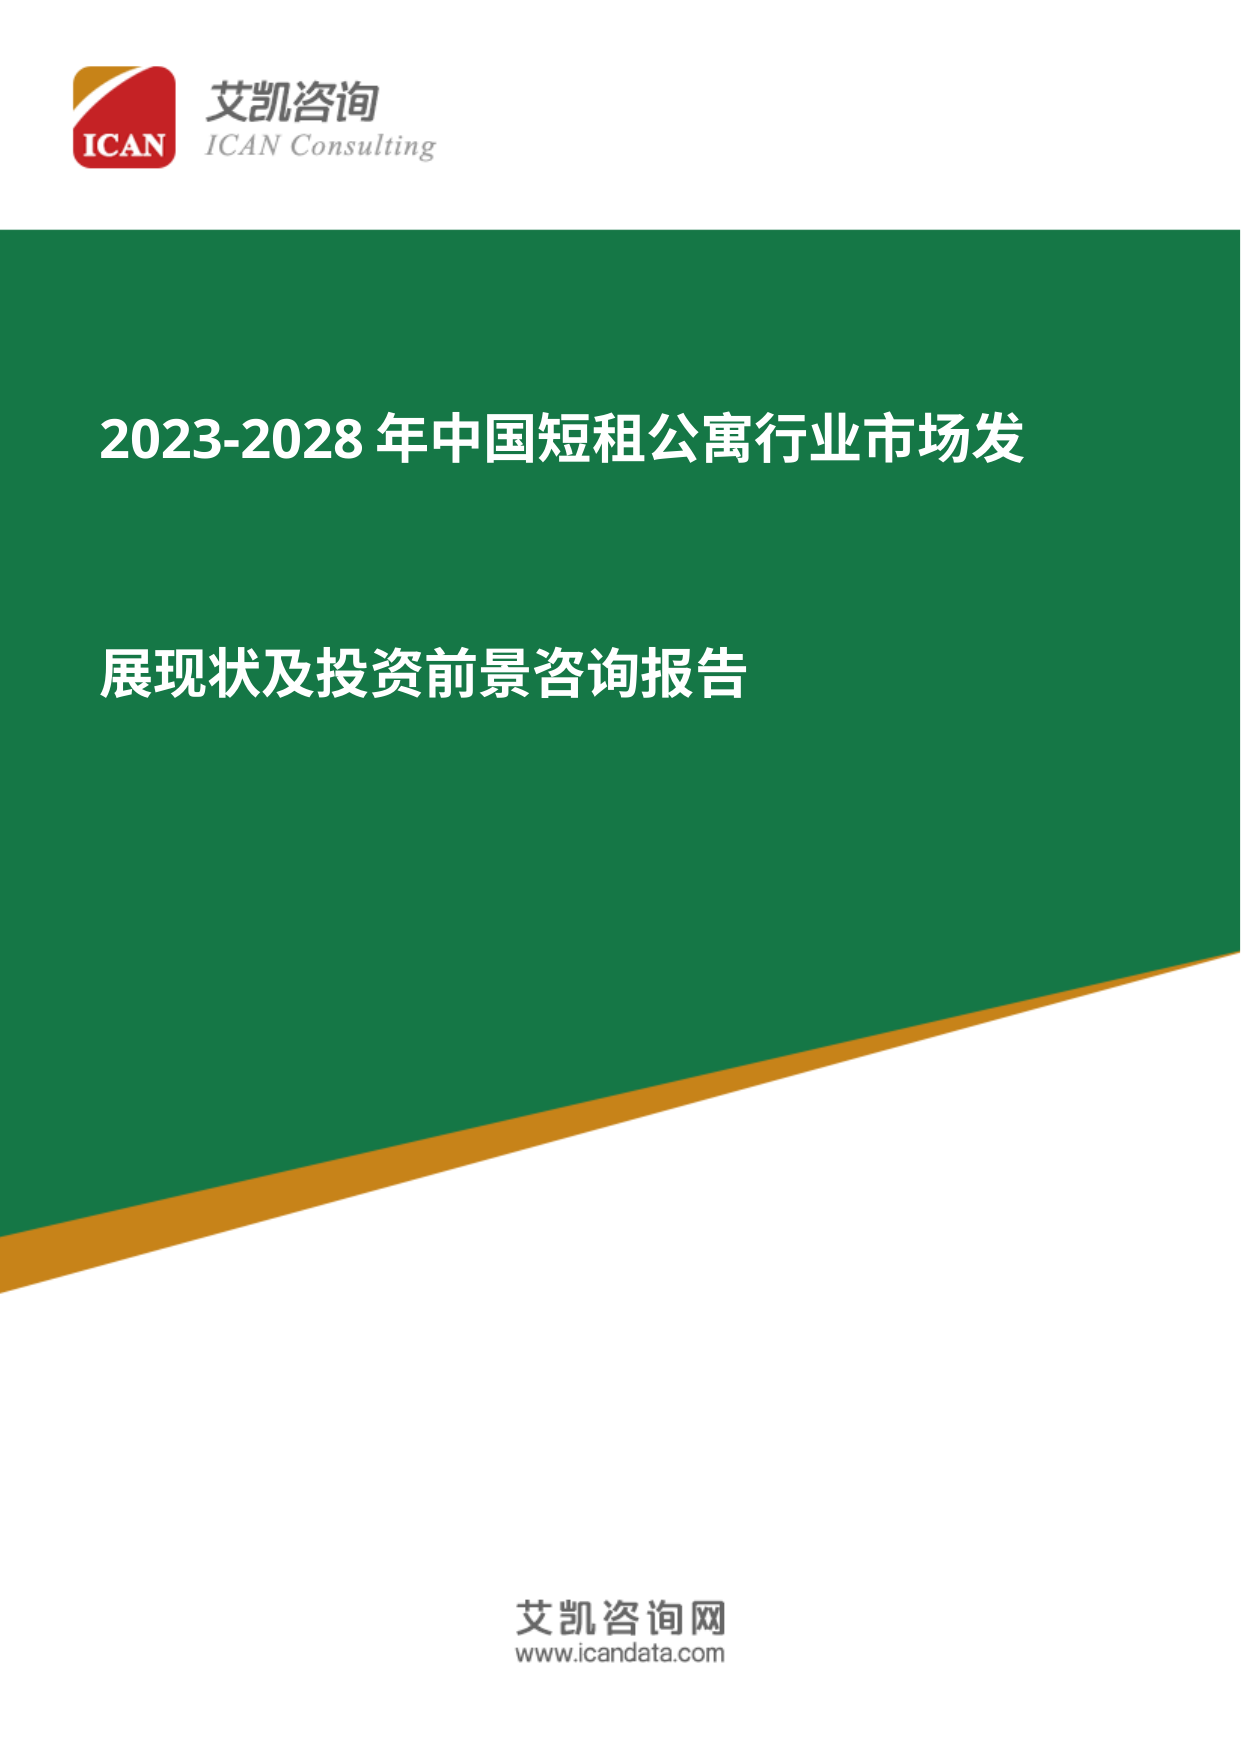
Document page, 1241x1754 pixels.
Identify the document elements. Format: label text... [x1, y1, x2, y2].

subtitle 2023-2028年中国短租公寓行业市场发展现状及投资前景咨询报告 [99, 386, 1053, 718]
picture [0, 5, 1241, 1754]
